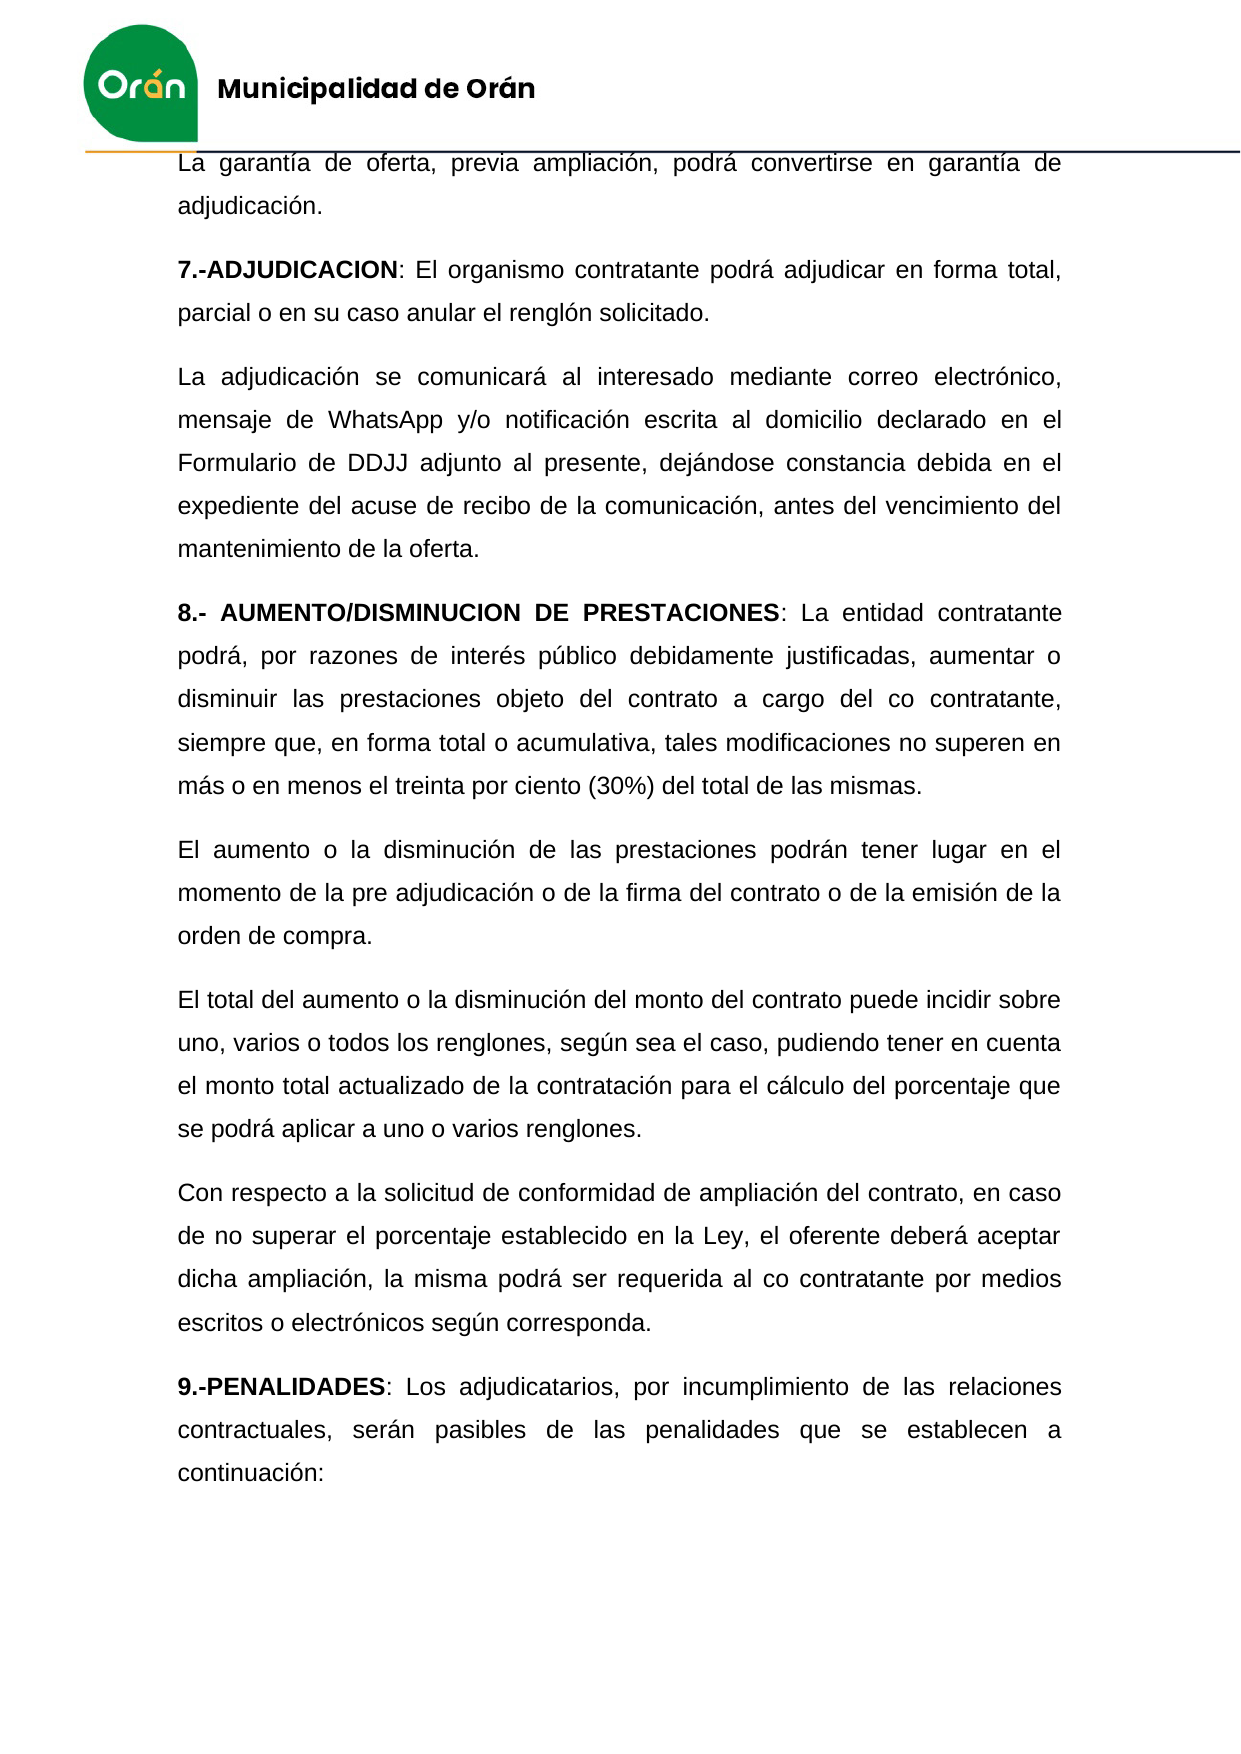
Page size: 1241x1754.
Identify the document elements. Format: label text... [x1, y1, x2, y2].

text 9.-PENALIDADES: Los adjudicatarios, por incumplimiento de las relaciones contractuales, serán pasibles de las penalidades que se establecen a continuación: [177, 1372, 1063, 1487]
text 7.-ADJUDICACION: El organismo contratante podrá adjudicar en forma total, parcial o en su caso anular el renglón solicitado. [177, 255, 1063, 327]
text Con respecto a la solicitud de conformidad de ampliación del contrato, en caso de no superar el porcentaje establecido en la Ley, el oferente deberá aceptar dicha ampliación, la misma podrá ser requerida al co contratante por medios escritos o electrónicos según corresponda. [177, 1178, 1063, 1336]
text El total del aumento o la disminución del monto del contrato puede incidir sobre uno, varios o todos los renglones, según sea el caso, pudiendo tener en cuenta el monto total actualizado de la contratación para el cálculo del porcentaje que se podrá aplicar a uno o varios renglones. [177, 985, 1063, 1143]
text 8.- AUMENTO/DISMINUCION DE PRESTACIONES: La entidad contratante podrá, por razones de interés público debidamente justificadas, aumentar o disminuir las prestaciones objeto del contrato a cargo del co contratante, siempre que, en forma total o acumulativa, tales modificaciones no superen en más o en menos el treinta por ciento (30%) del total de las mismas. [177, 598, 1063, 799]
text La garantía de oferta, previa ampliación, podrá convertirse en garantía de adjudicación. [177, 148, 1063, 219]
text La adjudicación se comunicará al interesado mediante correo electrónico, mensaje de WhatsApp y/o notificación escrita al domicilio declarado en el Formulario de DDJJ adjunto al presente, dejándose constancia debida en el expediente del acuse de recibo de la comunicación, antes del vencimiento del mantenimiento de la oferta. [177, 362, 1063, 563]
picture [31, 2, 1241, 1237]
text El aumento o la disminución de las prestaciones podrán tener lugar en el momento de la pre adjudicación o de la firma del contrato o de la emisión de la orden de compra. [177, 835, 1063, 950]
